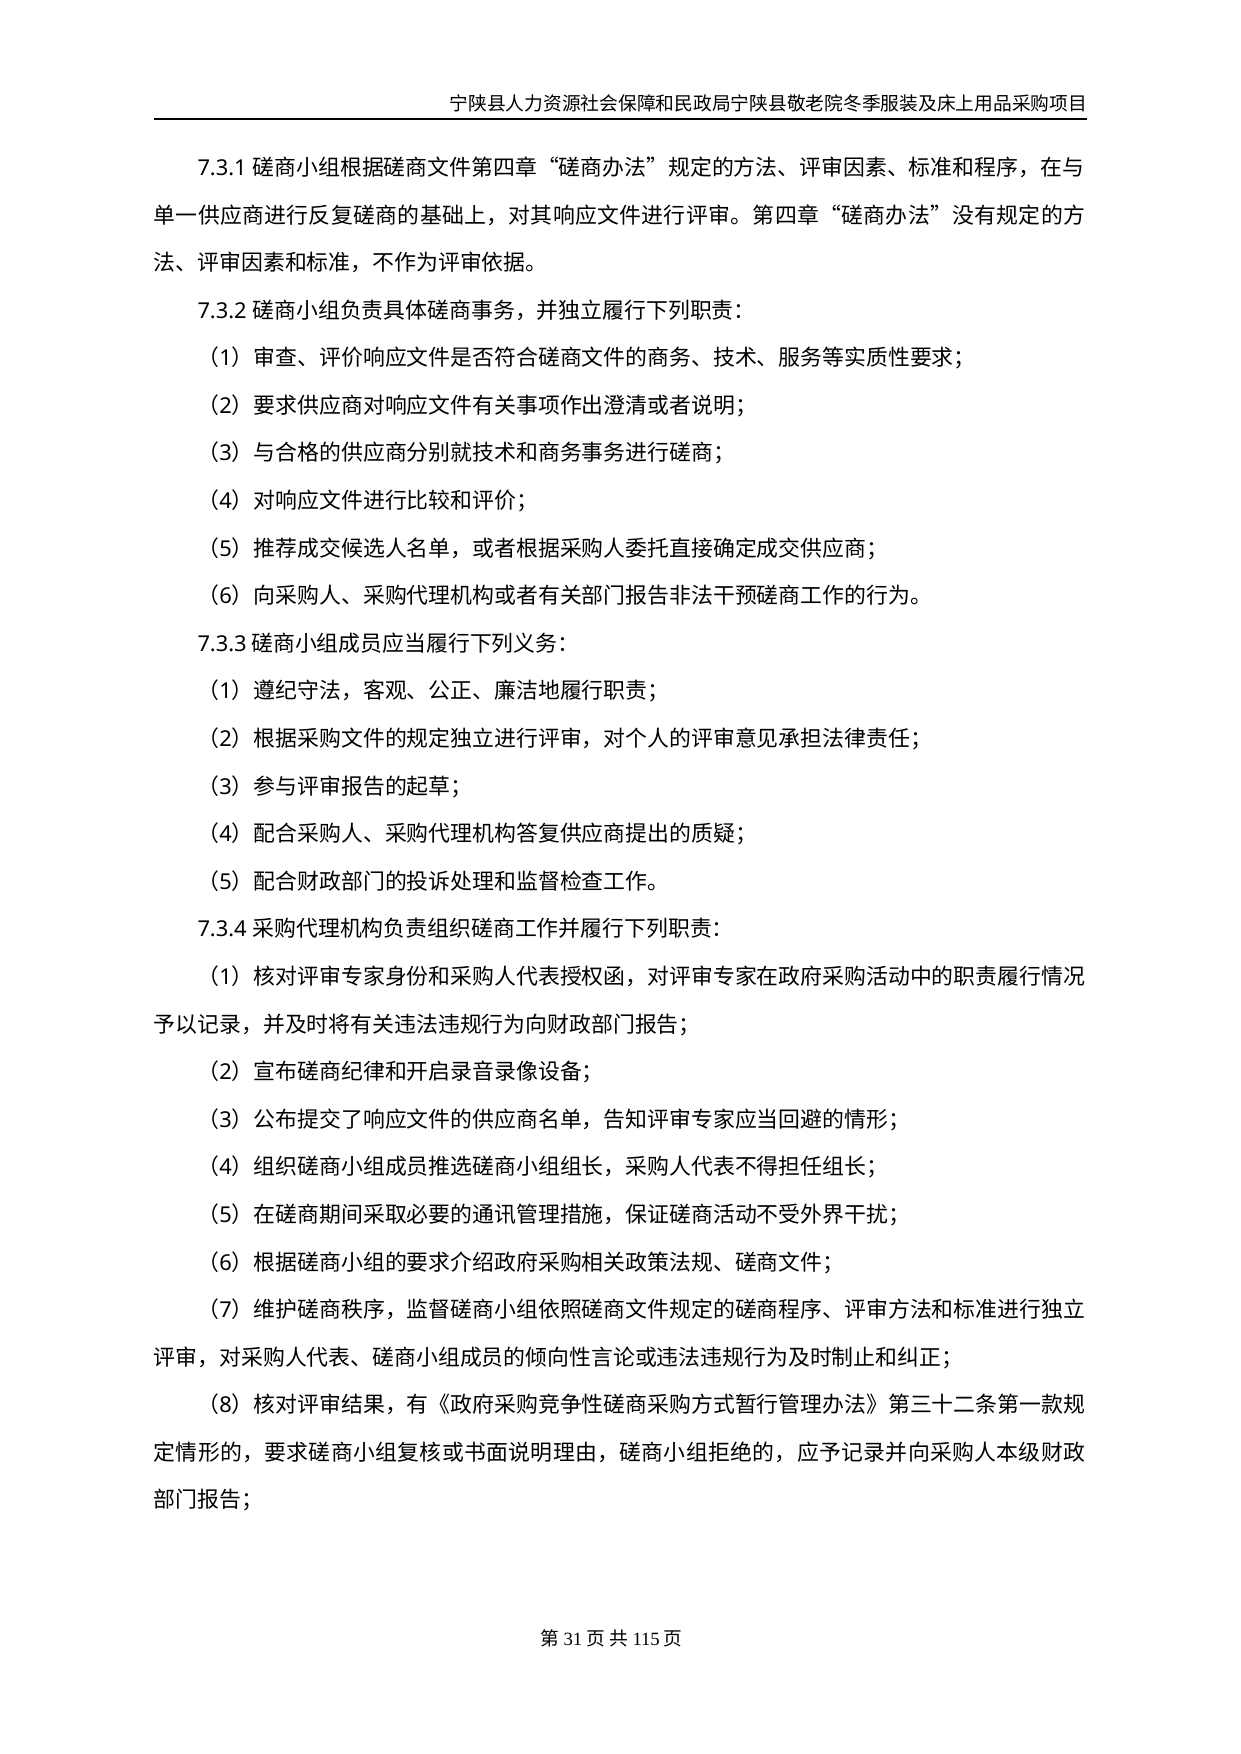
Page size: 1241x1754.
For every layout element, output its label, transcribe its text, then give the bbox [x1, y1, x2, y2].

text （3）公布提交了响应文件的供应商名单，告知评审专家应当回避的情形； [153, 1102, 1087, 1133]
text （1）遵纪守法，客观、公正、廉洁地履行职责； [153, 673, 1087, 705]
text （6）向采购人、采购代理机构或者有关部门报告非法干预磋商工作的行为。 [153, 578, 1087, 610]
text 7.3.3磋商小组成员应当履行下列义务： [153, 626, 1087, 658]
text （3）参与评审报告的起草； [153, 769, 1087, 800]
text （5）在磋商期间采取必要的通讯管理措施，保证磋商活动不受外界干扰； [153, 1197, 1087, 1229]
text （2）根据采购文件的规定独立进行评审，对个人的评审意见承担法律责任； [153, 721, 1087, 753]
text （3）与合格的供应商分别就技术和商务事务进行磋商； [153, 435, 1087, 467]
text （7）维护磋商秩序，监督磋商小组依照磋商文件规定的磋商程序、评审方法和标准进行独立评审，对采购人代表、磋商小组成员的倾向性言论或违法违规行为及时制止和纠正； [153, 1292, 1087, 1371]
text （4）配合采购人、采购代理机构答复供应商提出的质疑； [153, 816, 1087, 848]
text （4）对响应文件进行比较和评价； [153, 483, 1087, 515]
text （4）组织磋商小组成员推选磋商小组组长，采购人代表不得担任组长； [153, 1149, 1087, 1181]
text （5）推荐成交候选人名单，或者根据采购人委托直接确定成交供应商； [153, 531, 1087, 562]
text （1）核对评审专家身份和采购人代表授权函，对评审专家在政府采购活动中的职责履行情况予以记录，并及时将有关违法违规行为向财政部门报告； [153, 959, 1087, 1038]
text 7.3.1 磋商小组根据磋商文件第四章“磋商办法”规定的方法、评审因素、标准和程序，在与单一供应商进行反复磋商的基础上，对其响应文件进行评审。第四章“磋商办法”没有规定的方法、评审因素和标准，不作为评审依据。 [153, 150, 1087, 277]
text （6）根据磋商小组的要求介绍政府采购相关政策法规、磋商文件； [153, 1244, 1087, 1276]
text 7.3.2 磋商小组负责具体磋商事务，并独立履行下列职责： [153, 293, 1087, 324]
text （2）宣布磋商纪律和开启录音录像设备； [153, 1054, 1087, 1086]
text （8）核对评审结果，有《政府采购竞争性磋商采购方式暂行管理办法》第三十二条第一款规定情形的，要求磋商小组复核或书面说明理由，磋商小组拒绝的，应予记录并向采购人本级财政部门报告； [153, 1387, 1087, 1514]
text （1）审查、评价响应文件是否符合磋商文件的商务、技术、服务等实质性要求； [153, 340, 1087, 372]
text （5）配合财政部门的投诉处理和监督检查工作。 [153, 864, 1087, 896]
text （2）要求供应商对响应文件有关事项作出澄清或者说明； [153, 388, 1087, 419]
text 7.3.4 采购代理机构负责组织磋商工作并履行下列职责： [153, 911, 1087, 943]
